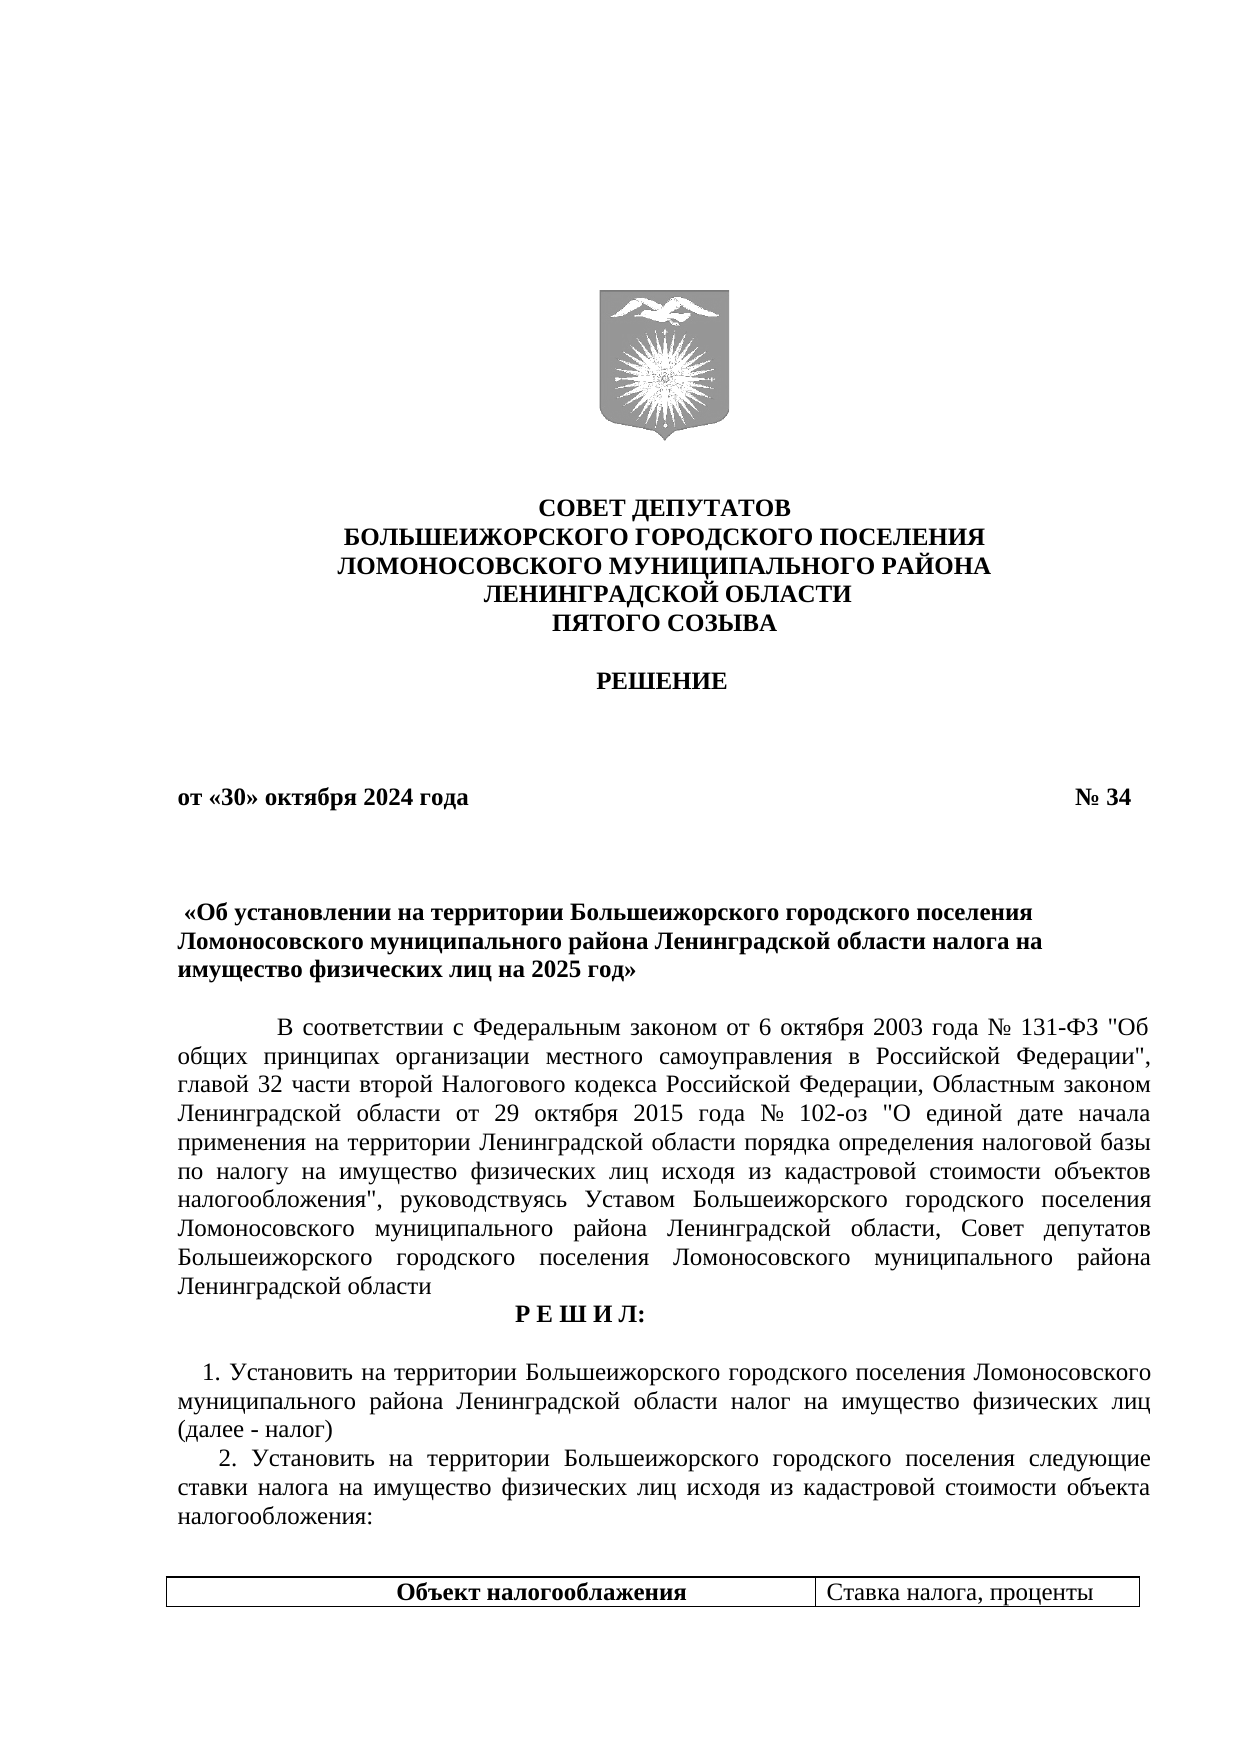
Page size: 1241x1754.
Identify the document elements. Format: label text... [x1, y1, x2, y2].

text 1. Установить на территории Большеижорского городского поселения Ломоносовского муниципального района Ленинградской области налог на имущество физических лиц (далее - налог) [177, 1357, 1152, 1443]
text Р Е Ш И Л: [177, 1299, 1152, 1328]
text ЛЕНИНГРАДСКОЙ ОБЛАСТИ [177, 579, 1152, 608]
text СОВЕТ ДЕПУТАТОВ [177, 493, 1152, 522]
text ПЯТОГО СОЗЫВА [177, 608, 1152, 637]
text «Об установлении на территории Большеижорского городского поселения Ломоносовского муниципального района Ленинградской области налога на имущество физических лиц на 2025 год» [177, 897, 1152, 983]
text от «30» октября 2024 года № 34 [177, 782, 1152, 811]
text В соответствии с Федеральным законом от 6 октября 2003 года № 131-ФЗ "Об общих принципах организации местного самоуправления в Российской Федерации", главой 32 части второй Налогового кодекса Российской Федерации, Областным законом Ленинградской области от 29 октября 2015 года № 102-оз "О единой дате начала применения на территории Ленинградской области порядка определения налоговой базы по налогу на имущество физических лиц исходя из кадастровой стоимости объектов налогообложения", руководствуясь Уставом Большеижорского городского поселения Ломоносовского муниципального района Ленинградской области, Совет депутатов Большеижорского городского поселения Ломоносовского муниципального района Ленинградской области [177, 1012, 1152, 1299]
table_header Объект налогооблажения [167, 1578, 815, 1606]
text ЛОМОНОСОВСКОГО МУНИЦИПАЛЬНОГО РАЙОНА [177, 551, 1152, 579]
text БОЛЬШЕИЖОРСКОГО ГОРОДСКОГО ПОСЕЛЕНИЯ [177, 522, 1152, 551]
text РЕШЕНИЕ [177, 666, 1152, 695]
text 2. Установить на территории Большеижорского городского поселения следующие ставки налога на имущество физических лиц исходя из кадастровой стоимости объекта налогообложения: [177, 1443, 1152, 1529]
table_header Ставка налога, проценты [816, 1578, 1139, 1606]
